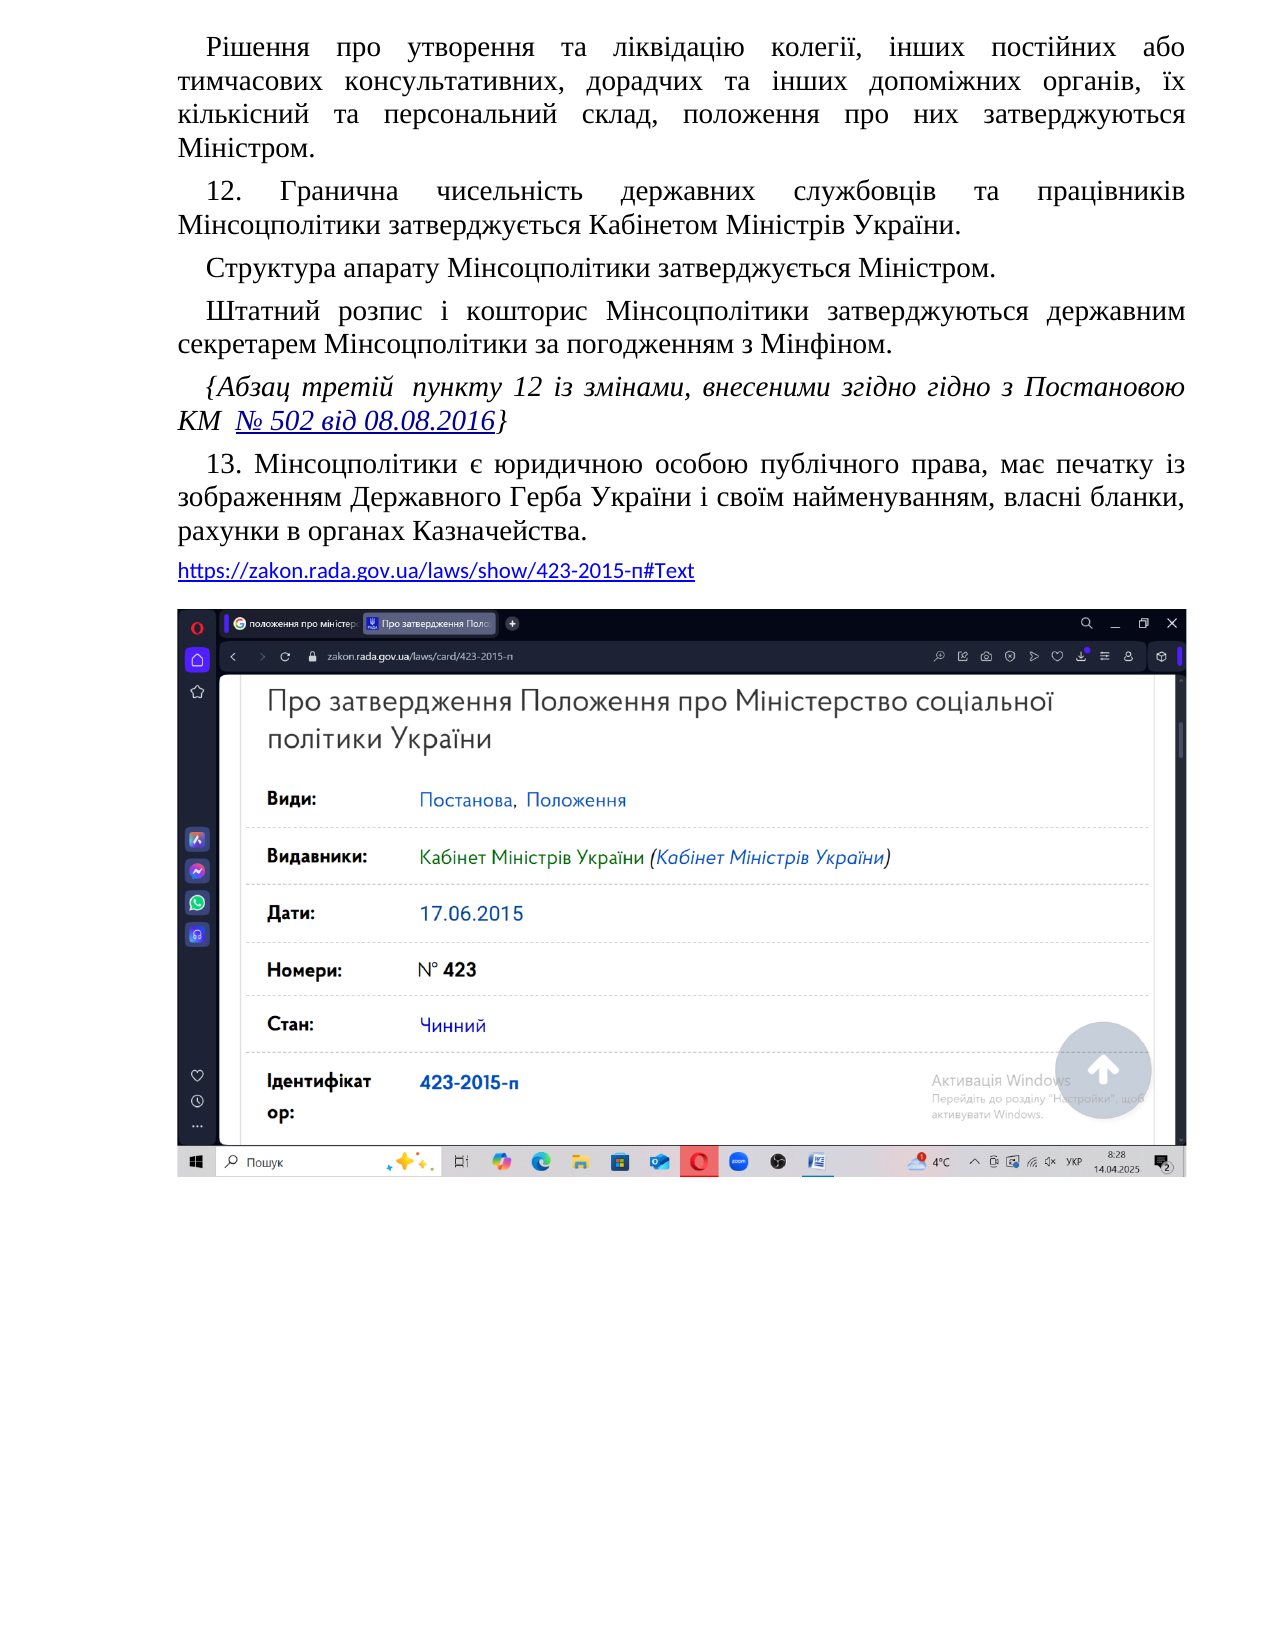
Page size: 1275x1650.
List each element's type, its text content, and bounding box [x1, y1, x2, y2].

text Структура апарату Мінсоцполітики затверджується Міністром. [177, 250, 1186, 283]
text {Абзац третій пункту 12 із змінами, внесеними згідно гідно з Постановою КМ № 502 від 08.08.2016} [177, 369, 1186, 436]
picture [177, 609, 1187, 1177]
text Рішення про утворення та ліквідацію колегії, інших постійних або тимчасових консультативних, дорадчих та інших допоміжних органів, їх кількісний та персональний склад, положення про них затверджуються Міністром. [177, 29, 1186, 164]
text https://zakon.rada.gov.ua/laws/show/423-2015-п#Text [177, 556, 1186, 584]
text Штатний розпис і кошторис Мінсоцполітики затверджуються державним секретарем Мінсоцполітики за погодженням з Мінфіном. [177, 293, 1186, 360]
text 13. Мінсоцполітики є юридичною особою публічного права, має печатку із зображенням Державного Герба України і своїм найменуванням, власні бланки, рахунки в органах Казначейства. [177, 446, 1186, 547]
text 12. Гранична чисельність державних службовців та працівників Мінсоцполітики затверджується Кабінетом Міністрів України. [177, 173, 1186, 240]
